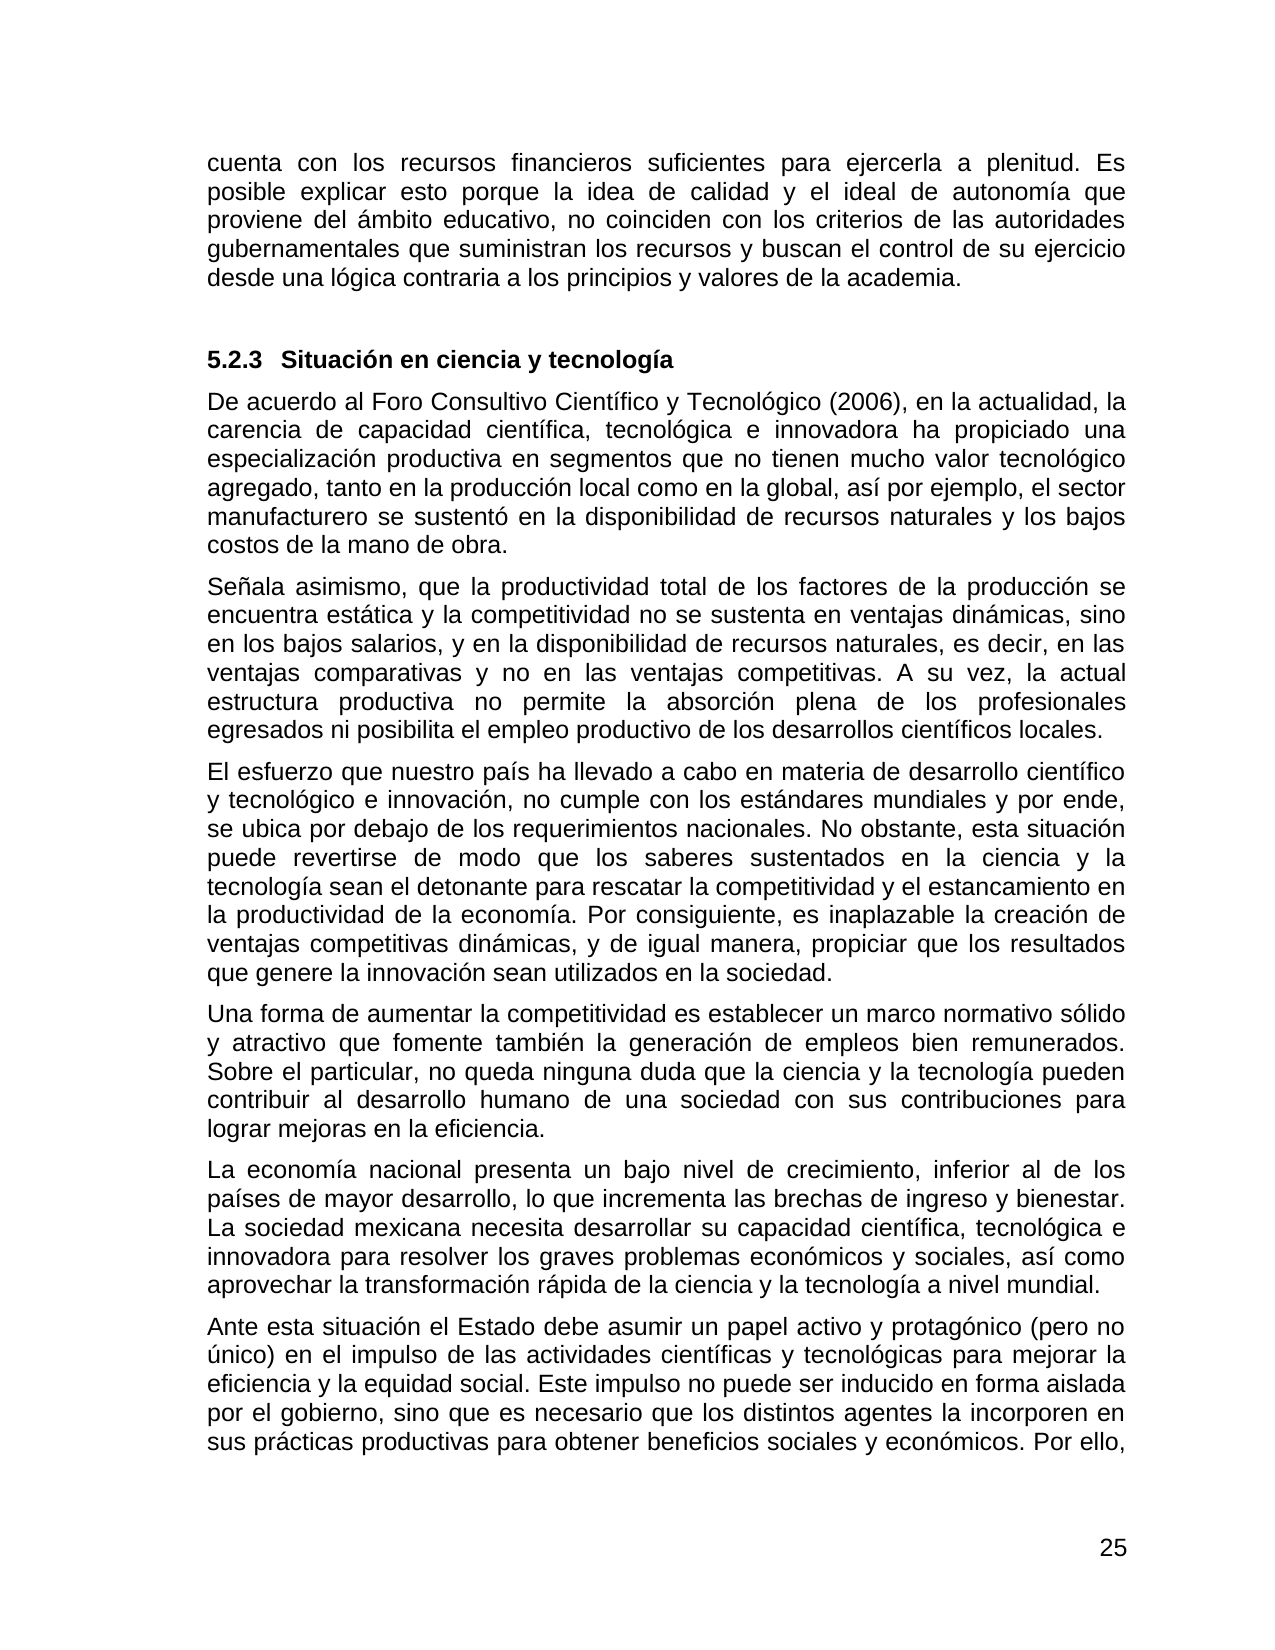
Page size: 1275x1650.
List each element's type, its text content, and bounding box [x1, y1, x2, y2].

text 5.2.3 Situación en ciencia y tecnología [207, 345, 1127, 374]
text De acuerdo al Foro Consultivo Científico y Tecnológico (2006), en la actualidad, la carencia de capacidad científica, tecnológica e innovadora ha propiciado una especialización productiva en segmentos que no tienen mucho valor tecnológico agregado, tanto en la producción local como en la global, así por ejemplo, el sector manufacturero se sustentó en la disponibilidad de recursos naturales y los bajos costos de la mano de obra. [207, 386, 1127, 559]
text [207, 1311, 1127, 1455]
text Señala asimismo, que la productividad total de los factores de la producción se encuentra estática y la competitividad no se sustenta en ventajas dinámicas, sino en los bajos salarios, y en la disponibilidad de recursos naturales, es decir, en las ventajas comparativas y no en las ventajas competitivas. A su vez, la actual estructura productiva no permite la absorción plena de los profesionales egresados ni posibilita el empleo productivo de los desarrollos científicos locales. [207, 571, 1127, 744]
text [207, 148, 1127, 291]
text La economía nacional presenta un bajo nivel de crecimiento, inferior al de los países de mayor desarrollo, lo que incrementa las brechas de ingreso y bienestar. La sociedad mexicana necesita desarrollar su capacidad científica, tecnológica e innovadora para resolver los graves problemas económicos y sociales, así como aprovechar la transformación rápida de la ciencia y la tecnología a nivel mundial. [207, 1155, 1127, 1299]
text El esfuerzo que nuestro país ha llevado a cabo en materia de desarrollo científico y tecnológico e innovación, no cumple con los estándares mundiales y por ende, se ubica por debajo de los requerimientos nacionales. No obstante, esta situación puede revertirse de modo que los saberes sustentados en la ciencia y la tecnología sean el detonante para rescatar la competitividad y el estancamiento en la productividad de la economía. Por consiguiente, es inaplazable la creación de ventajas competitivas dinámicas, y de igual manera, propiciar que los resultados que genere la innovación sean utilizados en la sociedad. [207, 756, 1127, 986]
text Una forma de aumentar la competitividad es establecer un marco normativo sólido y atractivo que fomente también la generación de empleos bien remunerados. Sobre el particular, no queda ninguna duda que la ciencia y la tecnología pueden contribuir al desarrollo humano de una sociedad con sus contribuciones para lograr mejoras en la eficiencia. [207, 999, 1127, 1143]
